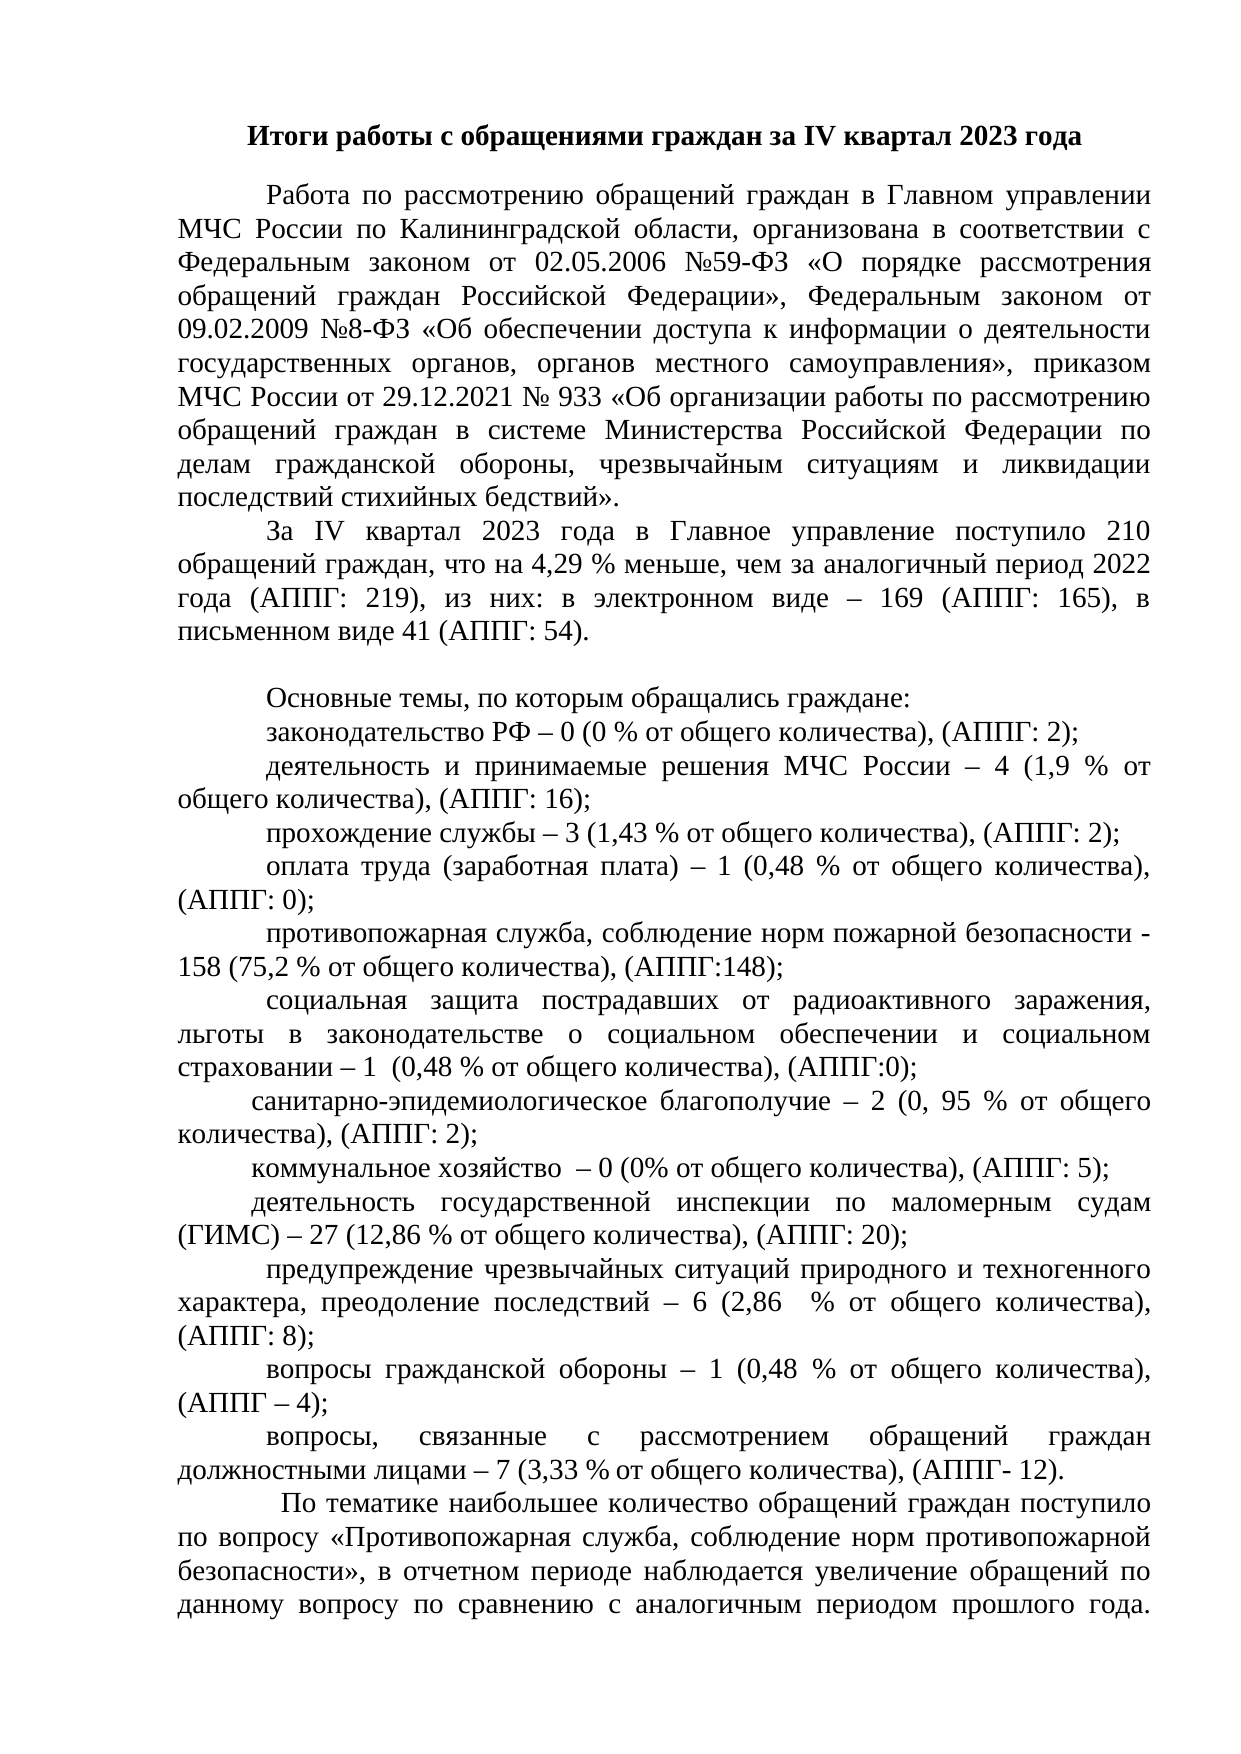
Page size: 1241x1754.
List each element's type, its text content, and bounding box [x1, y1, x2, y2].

text санитарно-эпидемиологическое благополучие – 2 (0, 95 % от общего количества), (АППГ: 2); [177, 1083, 1152, 1150]
text прохождение службы – 3 (1,43 % от общего количества), (АППГ: 2); [177, 815, 1152, 848]
text деятельность государственной инспекции по маломерным судам (ГИМС) – 27 (12,86 % от общего количества), (АППГ: 20); [177, 1184, 1152, 1251]
text коммунальное хозяйство – 0 (0% от общего количества), (АППГ: 5); [177, 1150, 1152, 1184]
text деятельность и принимаемые решения МЧС России – 4 (1,9 % от общего количества), (АППГ: 16); [177, 748, 1152, 815]
text противопожарная служба, соблюдение норм пожарной безопасности - 158 (75,2 % от общего количества), (АППГ:148); [177, 915, 1152, 982]
text оплата труда (заработная плата) – 1 (0,48 % от общего количества), (АППГ: 0); [177, 848, 1152, 915]
text вопросы, связанные с рассмотрением обращений граждан должностными лицами – 7 (3,33 % от общего количества), (АППГ- 12). [177, 1418, 1152, 1486]
text За IV квартал 2023 года в Главное управление поступило 210 обращений граждан, что на 4,29 % меньше, чем за аналогичный период 2022 года (АППГ: 219), из них: в электронном виде – 169 (АППГ: 165), в письменном виде 41 (АППГ: 54). [177, 513, 1152, 647]
text законодательство РФ – 0 (0 % от общего количества), (АППГ: 2); [177, 714, 1152, 748]
text вопросы гражданской обороны – 1 (0,48 % от общего количества), (АППГ – 4); [177, 1351, 1152, 1418]
text социальная защита пострадавших от радиоактивного заражения, льготы в законодательстве о социальном обеспечении и социальном страховании – 1 (0,48 % от общего количества), (АППГ:0); [177, 982, 1152, 1083]
text предупреждение чрезвычайных ситуаций природного и техногенного характера, преодоление последствий – 6 (2,86 % от общего количества), (АППГ: 8); [177, 1251, 1152, 1351]
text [177, 1486, 1152, 1620]
text Итоги работы с обращениями граждан за IV квартал 2023 года [177, 118, 1152, 152]
text Основные темы, по которым обращались граждане: [177, 681, 1152, 714]
text Работа по рассмотрению обращений граждан в Главном управлении МЧС России по Калининградской области, организована в соответствии с Федеральным законом от 02.05.2006 №59-ФЗ «О порядке рассмотрения обращений граждан Российской Федерации», Федеральным законом от 09.02.2009 №8-ФЗ «Об обеспечении доступа к информации о деятельности государственных органов, органов местного самоуправления», приказом МЧС России от 29.12.2021 № 933 «Об организации работы по рассмотрению обращений граждан в системе Министерства Российской Федерации по делам гражданской обороны, чрезвычайным ситуациям и ликвидации последствий стихийных бедствий». [177, 177, 1152, 513]
